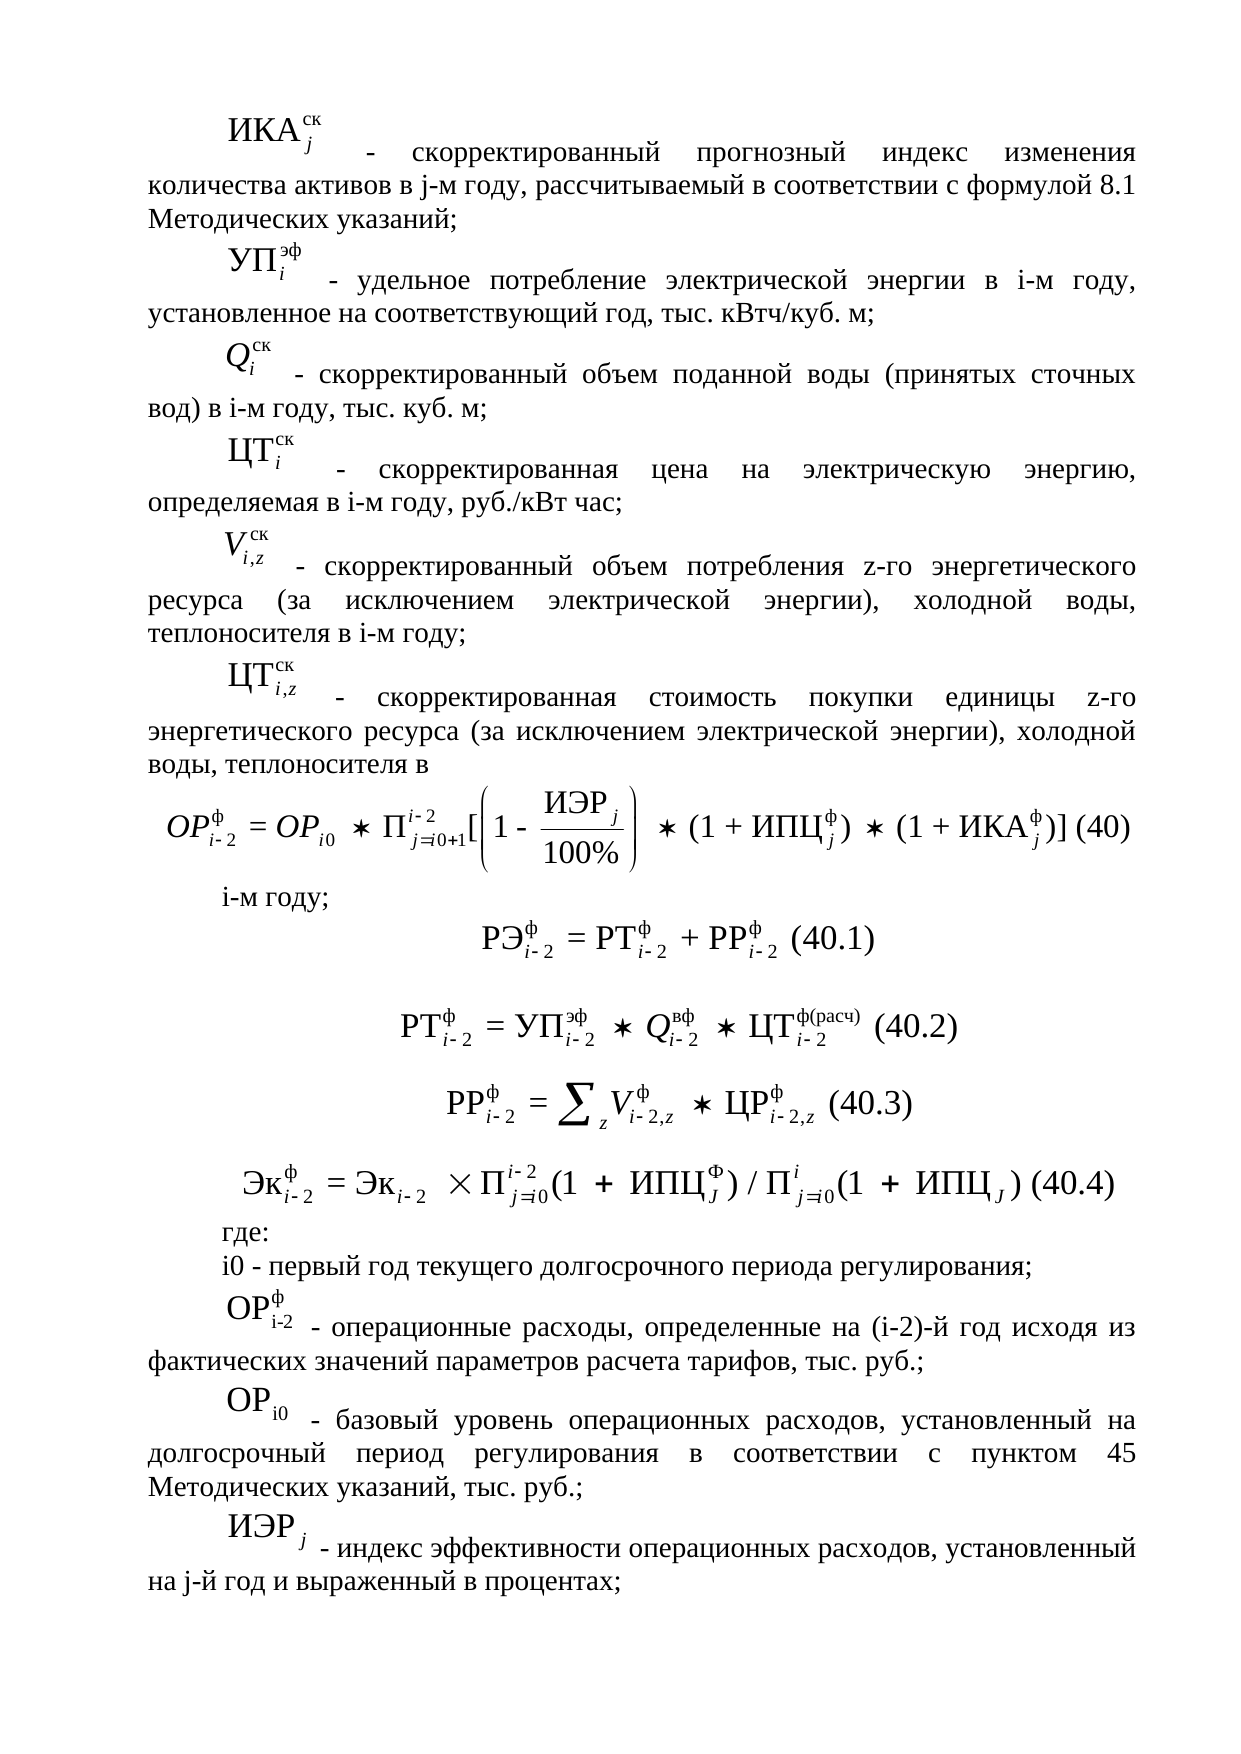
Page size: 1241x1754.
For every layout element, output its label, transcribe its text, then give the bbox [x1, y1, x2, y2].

text i0 - первый год текущего долгосрочного периода регулирования; [148, 1248, 1137, 1282]
text - операционные расходы, определенные на (i-2)-й год исходя из фактических значений параметров расчета тарифов, тыс. руб.; [148, 1282, 1137, 1376]
text - базовый уровень операционных расходов, установленный на долгосрочный период регулирования в соответствии с пунктом 45 Методических указаний, тыс. руб.; [148, 1376, 1137, 1503]
text - индекс эффективности операционных расходов, установленный на j-й год и выраженный в процентах; [148, 1503, 1137, 1597]
text - скорректированный объем поданной воды (принятых сточных вод) в i-м году, тыс. куб. м; [148, 329, 1137, 423]
text где: [148, 1214, 1137, 1248]
text - скорректированная стоимость покупки единицы z-го энергетического ресурса (за исключением электрической энергии), холодной воды, теплоносителя в [148, 649, 1137, 780]
text - скорректированный объем потребления z-го энергетического ресурса (за исключением электрической энергии), холодной воды, теплоносителя в i-м году; [148, 518, 1137, 649]
text - скорректированный прогнозный индекс изменения количества активов в j-м году, рассчитываемый в соответствии с формулой 8.1 Методических указаний; [148, 103, 1137, 234]
text - удельное потребление электрической энергии в i-м году, установленное на соответствующий год, тыс. кВтч/куб. м; [148, 234, 1137, 329]
text i-м году; [148, 879, 1137, 912]
text - скорректированная цена на электрическую энергию, определяемая в i-м году, руб./кВт час; [148, 423, 1137, 518]
